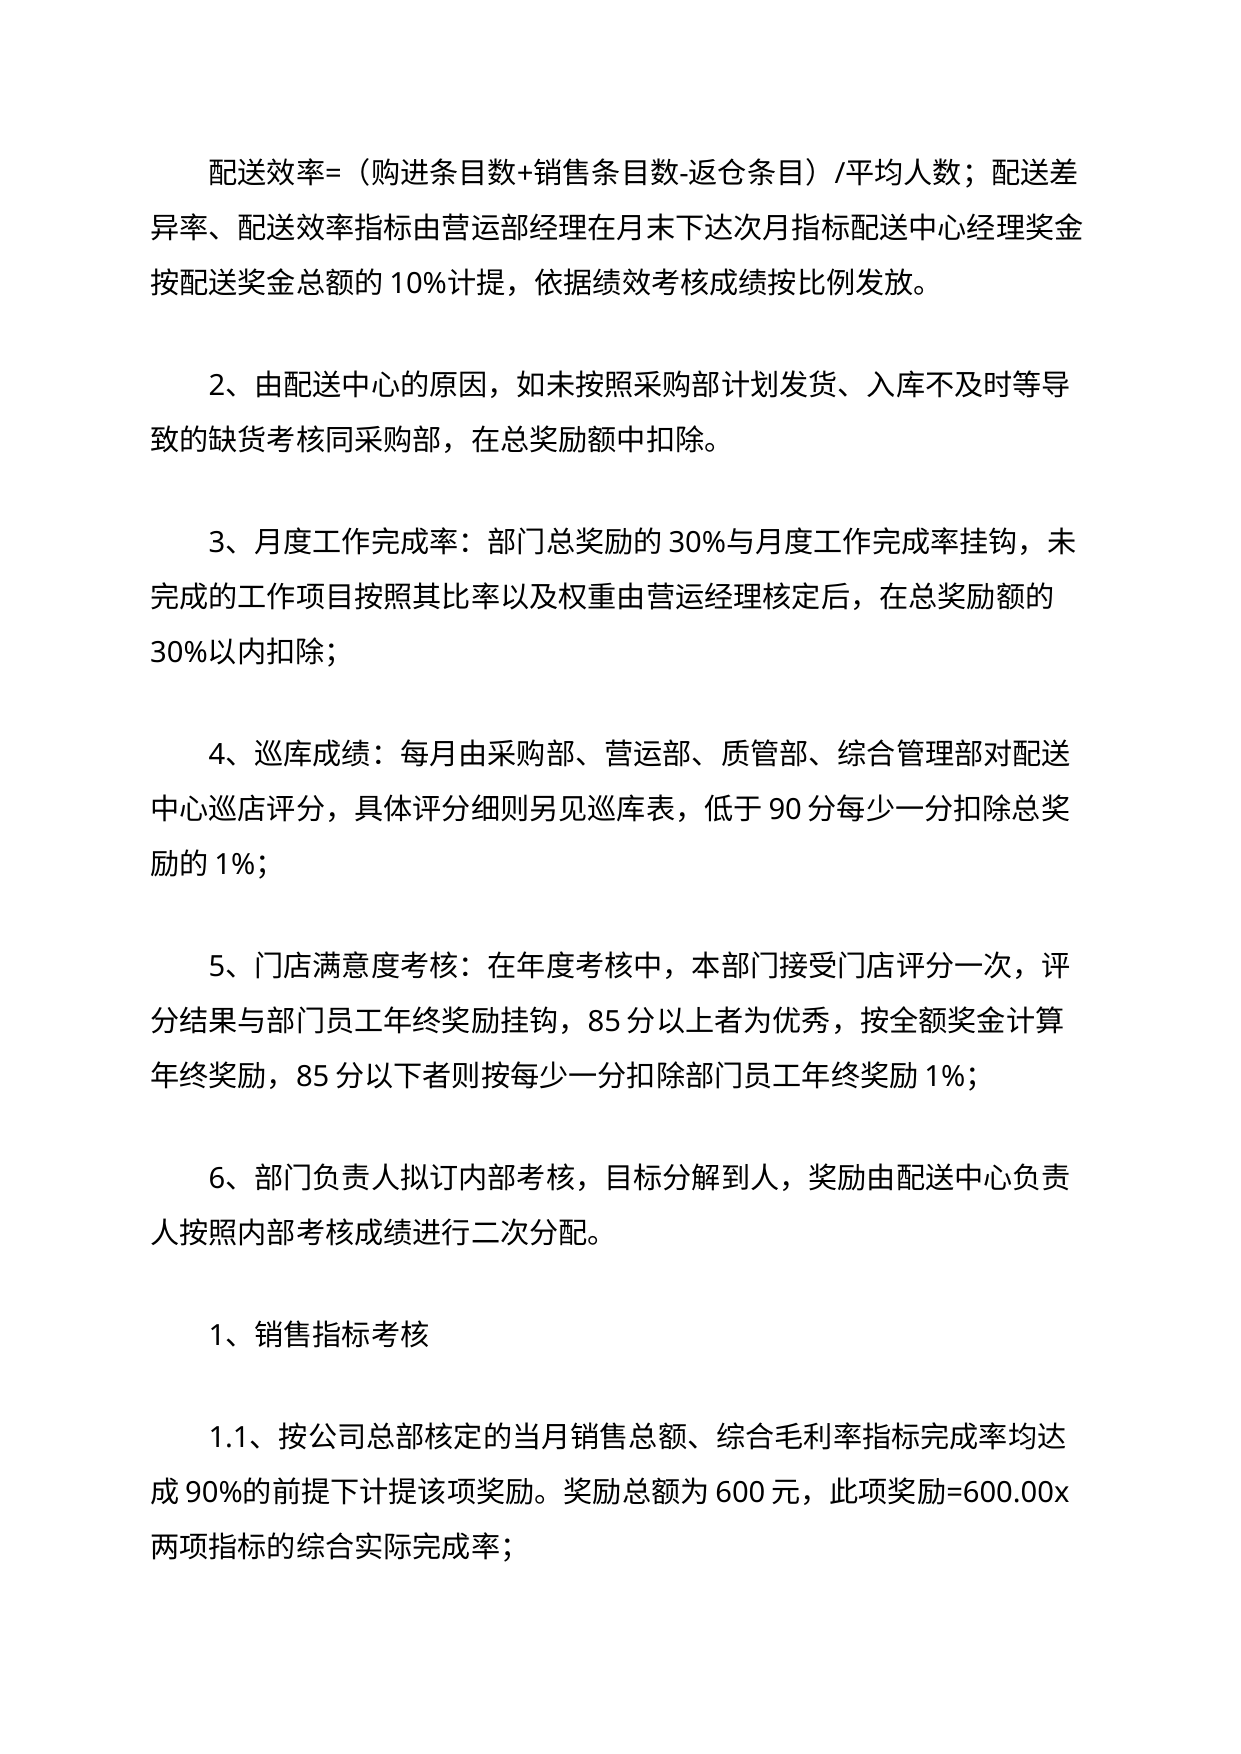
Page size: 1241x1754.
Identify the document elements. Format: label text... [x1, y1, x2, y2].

text 2、由配送中心的原因，如未按照采购部计划发货、入库不及时等导致的缺货考核同采购部，在总奖励额中扣除。 [150, 362, 1090, 459]
text 配送效率=（购进条目数+销售条目数-返仓条目）/平均人数；配送差异率、配送效率指标由营运部经理在月末下达次月指标配送中心经理奖金按配送奖金总额的10%计提，依据绩效考核成绩按比例发放。 [150, 150, 1090, 302]
text 1.1、按公司总部核定的当月销售总额、综合毛利率指标完成率均达成90%的前提下计提该项奖励。奖励总额为600元，此项奖励=600.00x两项指标的综合实际完成率； [150, 1413, 1090, 1566]
text 1、销售指标考核 [150, 1311, 1090, 1354]
text 6、部门负责人拟订内部考核，目标分解到人，奖励由配送中心负责人按照内部考核成绩进行二次分配。 [150, 1154, 1090, 1252]
text 5、门店满意度考核：在年度考核中，本部门接受门店评分一次，评分结果与部门员工年终奖励挂钩，85分以上者为优秀，按全额奖金计算年终奖励，85分以下者则按每少一分扣除部门员工年终奖励1%； [150, 942, 1090, 1095]
text 4、巡库成绩：每月由采购部、营运部、质管部、综合管理部对配送中心巡店评分，具体评分细则另见巡库表，低于90分每少一分扣除总奖励的1%； [150, 731, 1090, 883]
text 3、月度工作完成率：部门总奖励的30%与月度工作完成率挂钩，未完成的工作项目按照其比率以及权重由营运经理核定后，在总奖励额的30%以内扣除； [150, 519, 1090, 671]
